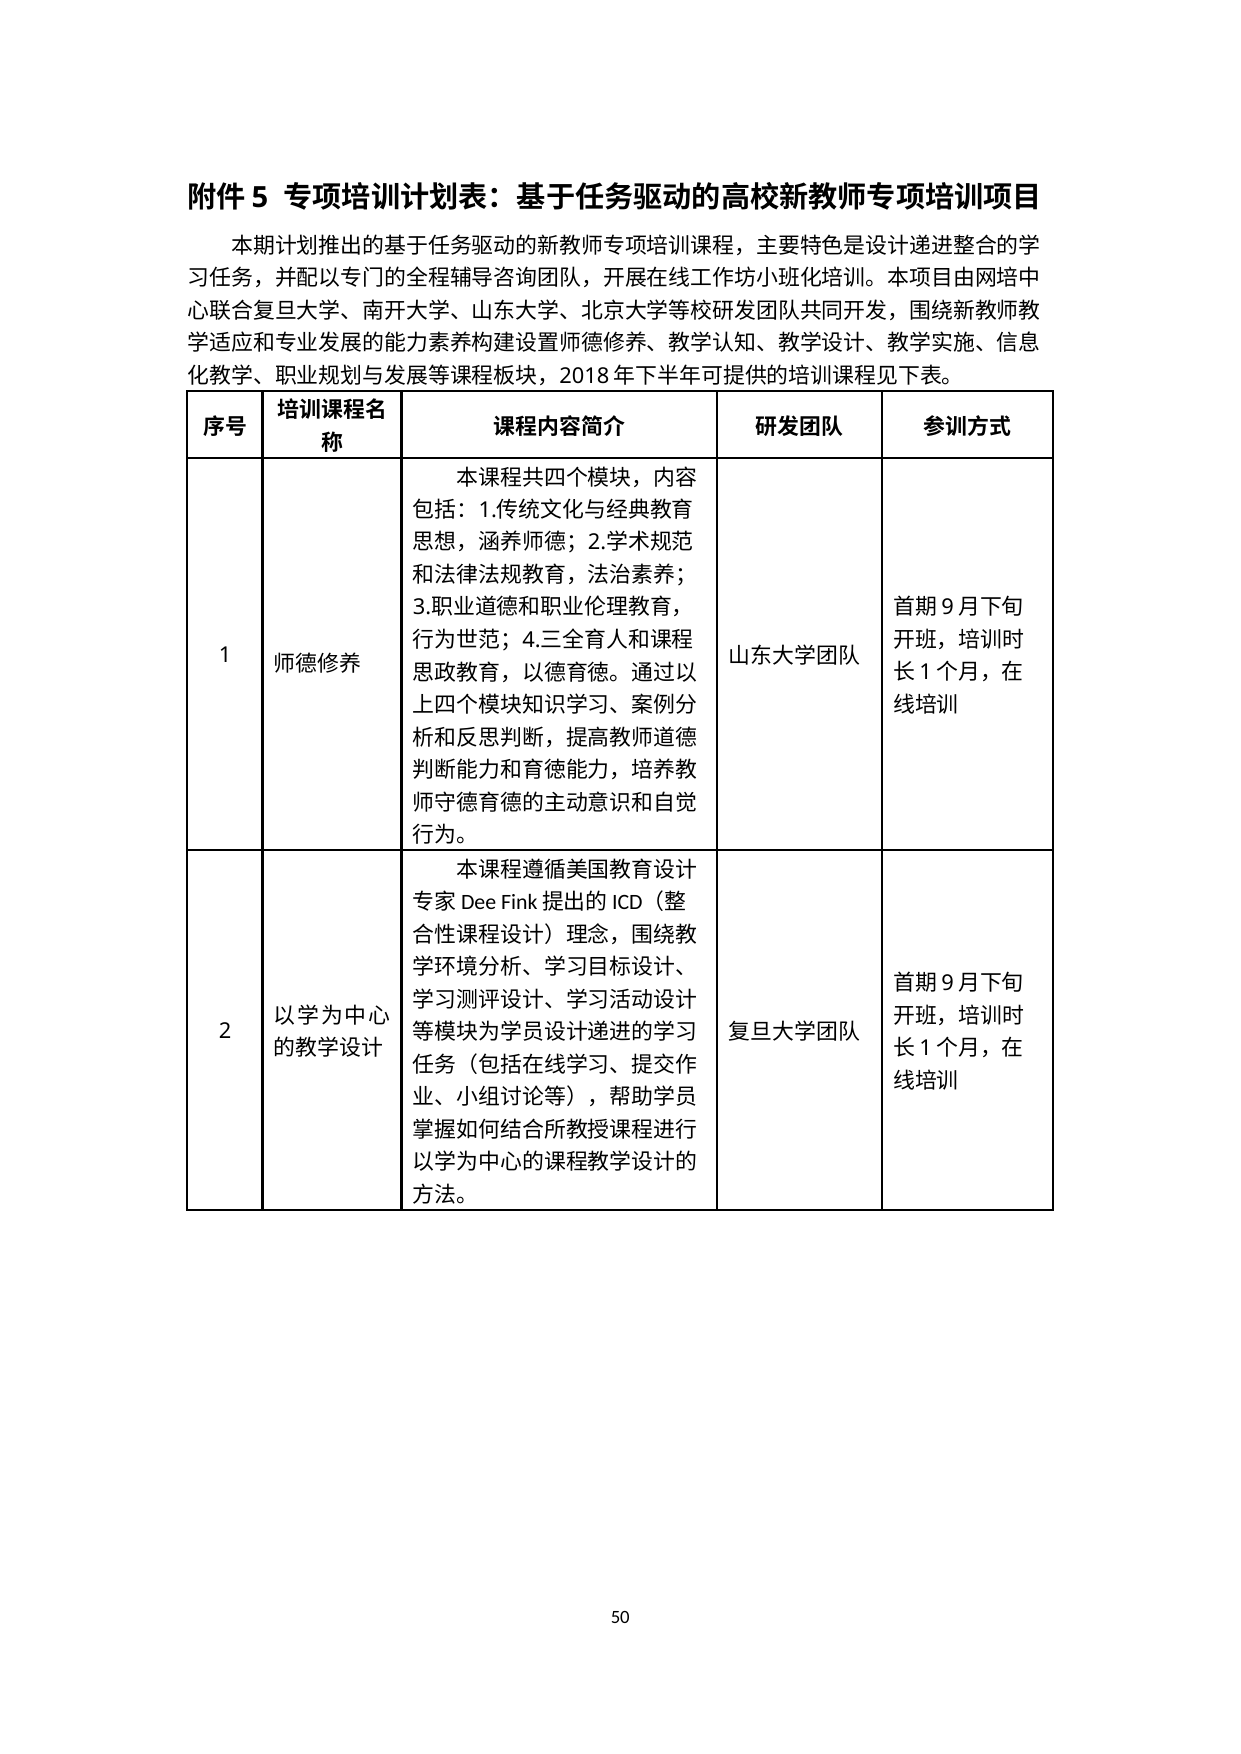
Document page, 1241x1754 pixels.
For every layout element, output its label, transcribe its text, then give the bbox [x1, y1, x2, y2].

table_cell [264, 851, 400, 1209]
text 附件5 专项培训计划表：基于任务驱动的高校新教师专项培训项目 [187, 162, 1053, 227]
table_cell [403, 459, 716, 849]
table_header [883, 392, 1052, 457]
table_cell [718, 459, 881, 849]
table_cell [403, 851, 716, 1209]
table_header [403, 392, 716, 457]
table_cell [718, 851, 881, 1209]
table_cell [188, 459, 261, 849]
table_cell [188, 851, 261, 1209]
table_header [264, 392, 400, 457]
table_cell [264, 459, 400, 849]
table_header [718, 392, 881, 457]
text 本期计划推出的基于任务驱动的新教师专项培训课程，主要特色是设计递进整合的学习任务，并配以专门的全程辅导咨询团队，开展在线工作坊小班化培训。本项目由网培中心联合复旦大学、南开大学、山东大学、北京大学等校研发团队共同开发，围绕新教师教学适应和专业发展的能力素养构建设置师德修养、教学认知、教学设计、教学实施、信息化教学、职业规划与发展等课程板块，2018年下半年可提供的培训课程见下表。 [187, 227, 1053, 390]
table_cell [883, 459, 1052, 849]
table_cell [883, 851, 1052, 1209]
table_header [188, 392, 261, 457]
